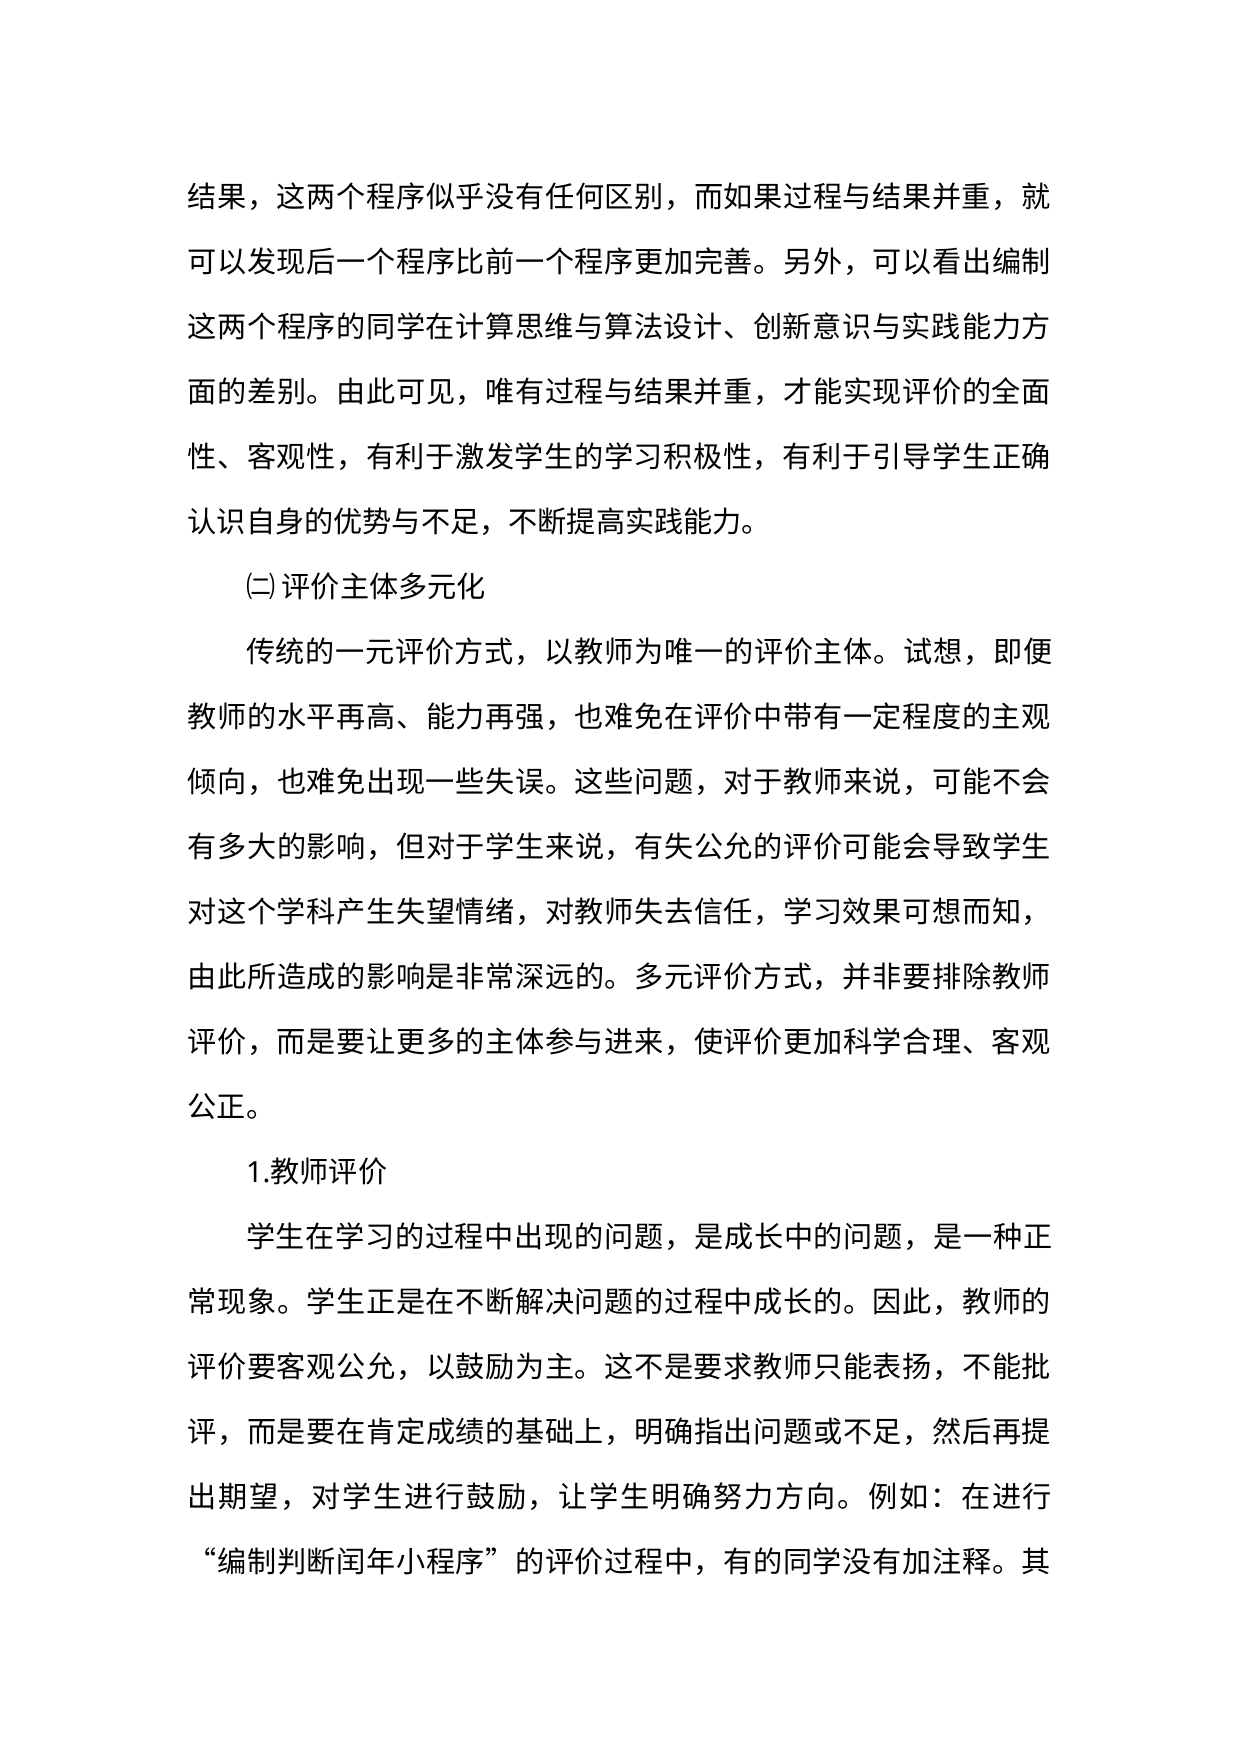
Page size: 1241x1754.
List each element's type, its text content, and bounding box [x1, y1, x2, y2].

text 传统的一元评价方式，以教师为唯一的评价主体。试想，即便教师的水平再高、能力再强，也难免在评价中带有一定程度的主观倾向，也难免出现一些失误。这些问题，对于教师来说，可能不会有多大的影响，但对于学生来说，有失公允的评价可能会导致学生对这个学科产生失望情绪，对教师失去信任，学习效果可想而知，由此所造成的影响是非常深远的。多元评价方式，并非要排除教师评价，而是要让更多的主体参与进来，使评价更加科学合理、客观公正。 [187, 617, 1053, 1137]
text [187, 162, 1053, 552]
text 1.教师评价 [187, 1137, 1053, 1202]
text ㈡ 评价主体多元化 [187, 552, 1053, 617]
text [187, 1202, 1053, 1592]
